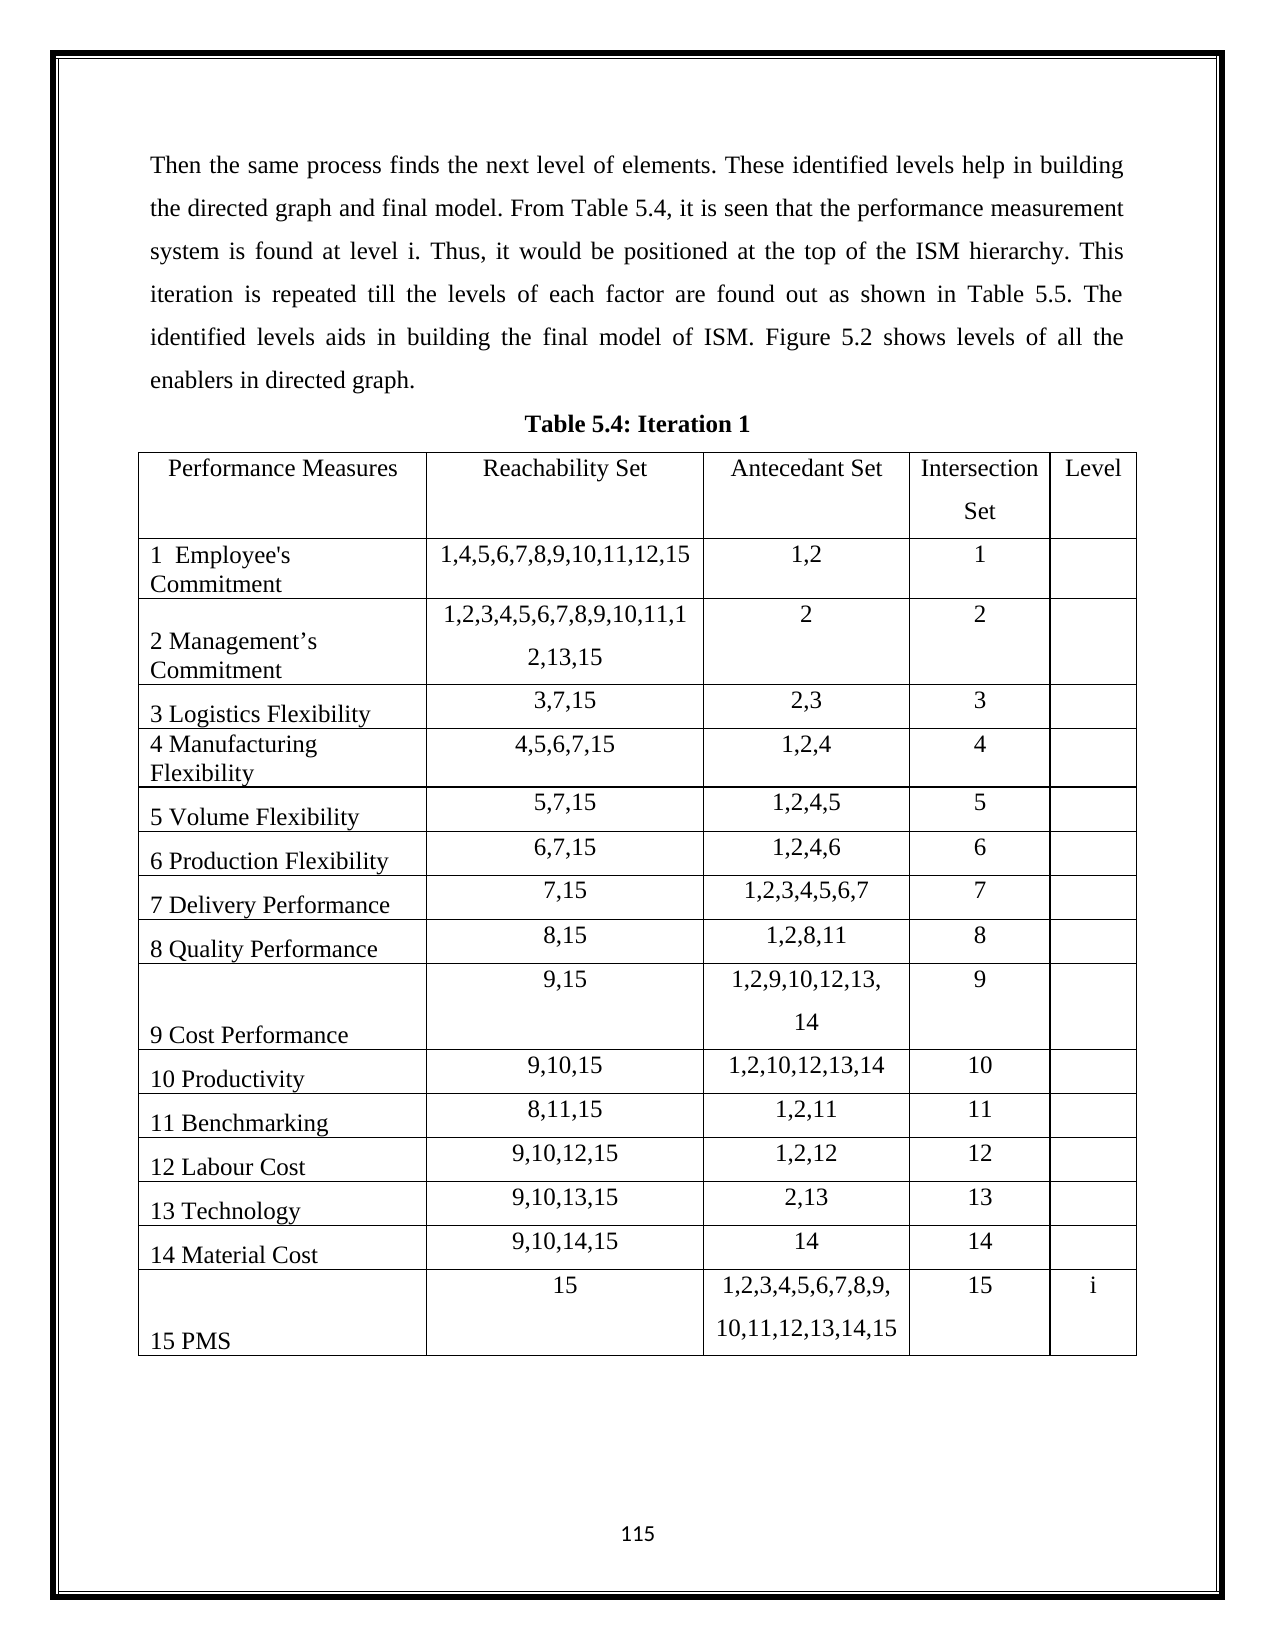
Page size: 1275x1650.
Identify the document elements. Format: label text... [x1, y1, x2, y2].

table_cell 1,2,3,4,5,6,7 [704, 876, 909, 919]
table_cell 2 [704, 599, 909, 684]
table_cell 9,15 [427, 964, 703, 1049]
table_cell 9,10,12,15 [427, 1138, 703, 1181]
table_cell 1 [910, 539, 1049, 598]
table_cell 14 [704, 1226, 909, 1269]
table_header Performance Measures [139, 453, 426, 538]
table_header Antecedant Set [704, 453, 909, 538]
table_cell 4,5,6,7,15 [427, 729, 703, 786]
table_cell 15 [910, 1270, 1049, 1355]
table_cell 9 [910, 964, 1049, 1049]
table_cell 1,2,4 [704, 729, 909, 786]
table_cell 12 Labour Cost [139, 1138, 426, 1181]
table_cell 9,10,13,15 [427, 1182, 703, 1225]
table_cell [1051, 1050, 1136, 1093]
table_cell 1,4,5,6,7,8,9,10,11,12,15 [427, 539, 703, 598]
table_cell 1,2,11 [704, 1094, 909, 1137]
table_cell 14 [910, 1226, 1049, 1269]
table_cell 11 [910, 1094, 1049, 1137]
table_cell [1051, 1094, 1136, 1137]
table_cell 1,2,8,11 [704, 920, 909, 963]
table_cell 10 Productivity [139, 1050, 426, 1093]
table_cell [1051, 1138, 1136, 1181]
table_cell 4 [910, 729, 1049, 786]
table_cell 6 [910, 832, 1049, 874]
table_cell 7,15 [427, 876, 703, 919]
table_cell 6 Production Flexibility [139, 832, 426, 874]
table_cell 1,2,12 [704, 1138, 909, 1181]
table_cell 8,15 [427, 920, 703, 963]
table_cell 1,2,10,12,13,14 [704, 1050, 909, 1093]
table_cell 1,2,3,4,5,6,7,8,9,10,11,12,13,15 [427, 599, 703, 684]
table_cell 9,10,14,15 [427, 1226, 703, 1269]
table_cell 13 Technology [139, 1182, 426, 1225]
table_cell 2 Management’s Commitment [139, 599, 426, 684]
table_cell [1051, 599, 1136, 684]
table_cell 5,7,15 [427, 788, 703, 831]
table_cell [1051, 920, 1136, 963]
table_cell 7 [910, 876, 1049, 919]
table_cell 4 Manufacturing Flexibility [139, 729, 426, 786]
table_cell 12 [910, 1138, 1049, 1181]
table_cell [1051, 788, 1136, 831]
table_cell 9 Cost Performance [139, 964, 426, 1049]
table_cell 3,7,15 [427, 685, 703, 728]
table_cell 1,2,4,6 [704, 832, 909, 874]
table_cell 3 [910, 685, 1049, 728]
table_cell 2 [910, 599, 1049, 684]
table_cell 3 Logistics Flexibility [139, 685, 426, 728]
table_header Intersection Set [910, 453, 1049, 538]
table_cell i [1051, 1270, 1136, 1355]
table_cell 15 [427, 1270, 703, 1355]
table_cell [1051, 964, 1136, 1049]
table_cell 5 [910, 788, 1049, 831]
text Table 5.4: Iteration 1 [150, 409, 1125, 437]
table_cell 13 [910, 1182, 1049, 1225]
text Then the same process finds the next level of elements. These identified levels help in building the directed graph and final model. From Table 5.4, it is seen that the performance measurement system is found at level i. Thus, it would be positioned at the top of the ISM hierarchy. This iteration is repeated till the levels of each factor are found out as shown in Table 5.5. The identified levels aids in building the final model of ISM. Figure 5.2 shows levels of all the enablers in directed graph. [150, 150, 1125, 394]
table_cell 9,10,15 [427, 1050, 703, 1093]
table_cell [1051, 539, 1136, 598]
table_cell 5 Volume Flexibility [139, 788, 426, 831]
table_cell 6,7,15 [427, 832, 703, 874]
table_cell 8,11,15 [427, 1094, 703, 1137]
table_cell [1051, 729, 1136, 786]
table_cell 2,13 [704, 1182, 909, 1225]
table_cell 2,3 [704, 685, 909, 728]
table_cell 14 Material Cost [139, 1226, 426, 1269]
table_cell 10 [910, 1050, 1049, 1093]
table_cell 8 Quality Performance [139, 920, 426, 963]
table_cell 1,2 [704, 539, 909, 598]
table_cell 7 Delivery Performance [139, 876, 426, 919]
table_cell [1051, 1226, 1136, 1269]
table_header Level [1051, 453, 1136, 538]
table_cell [1051, 832, 1136, 874]
table_cell 8 [910, 920, 1049, 963]
table_cell 11 Benchmarking [139, 1094, 426, 1137]
table_cell [1051, 1182, 1136, 1225]
table_cell 15 PMS [139, 1270, 426, 1355]
table_cell [1051, 876, 1136, 919]
table_cell 1,2,4,5 [704, 788, 909, 831]
table_cell 1,2,3,4,5,6,7,8,9, 10,11,12,13,14,15 [704, 1270, 909, 1355]
table_header Reachability Set [427, 453, 703, 538]
table_cell 1,2,9,10,12,13, 14 [704, 964, 909, 1049]
table_cell [1051, 685, 1136, 728]
table_cell 1 Employee's Commitment [139, 539, 426, 598]
